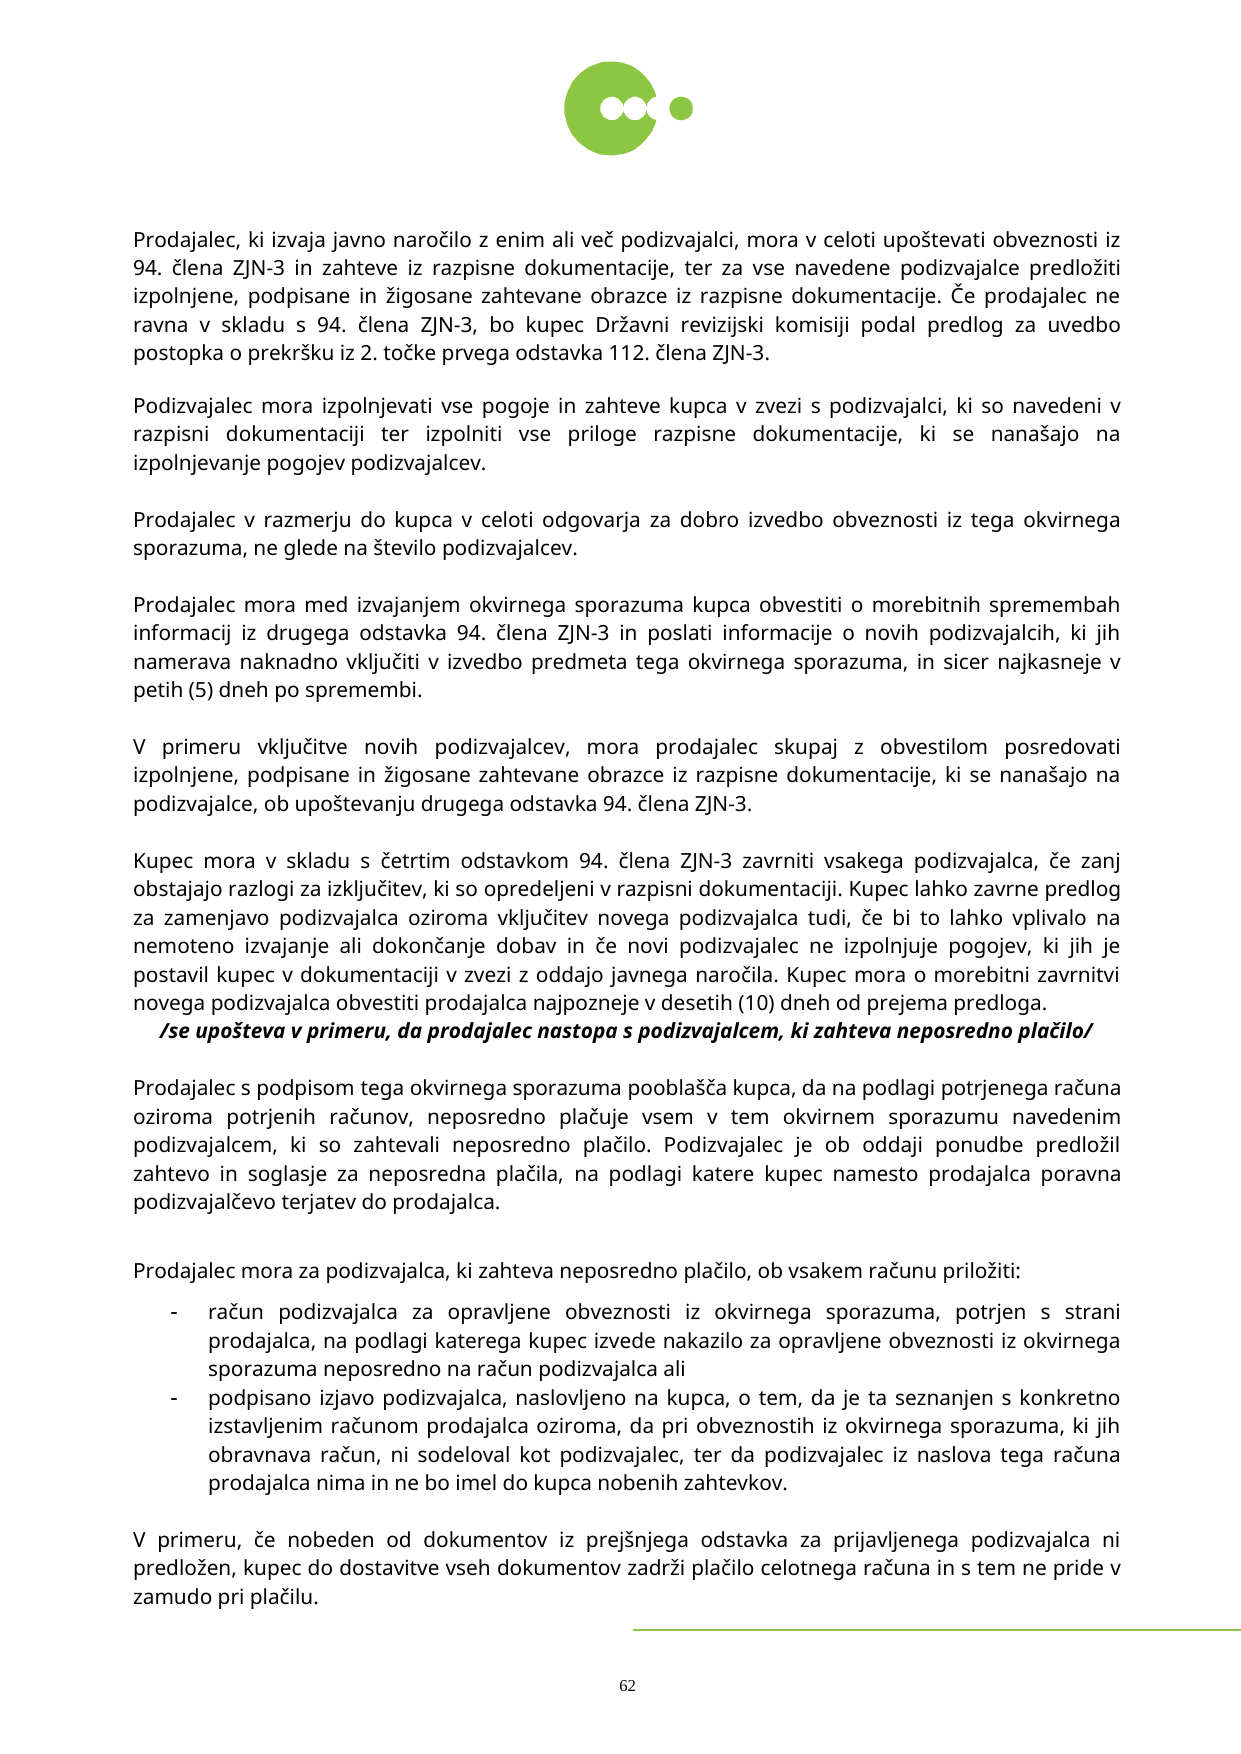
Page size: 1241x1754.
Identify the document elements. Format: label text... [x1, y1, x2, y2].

text Prodajalec v razmerju do kupca v celoti odgovarja za dobro izvedbo obveznosti iz tega okvirnega sporazuma, ne glede na število podizvajalcev. [133, 505, 1122, 562]
text Prodajalec s podpisom tega okvirnega sporazuma pooblašča kupca, da na podlagi potrjenega računa oziroma potrjenih računov, neposredno plačuje vsem v tem okvirnem sporazumu navedenim podizvajalcem, ki so zahtevali neposredno plačilo. Podizvajalec je ob oddaji ponudbe predložil zahtevo in soglasje za neposredna plačila, na podlagi katere kupec namesto prodajalca poravna podizvajalčevo terjatev do prodajalca. [133, 1073, 1122, 1216]
text /se upošteva v primeru, da prodajalec nastopa s podizvajalcem, ki zahteva neposredno plačilo/ [133, 1017, 1122, 1045]
text V primeru, če nobeden od dokumentov iz prejšnjega odstavka za prijavljenega podizvajalca ni predložen, kupec do dostavitve vseh dokumentov zadrži plačilo celotnega računa in s tem ne pride v zamudo pri plačilu. [133, 1525, 1122, 1610]
text Podizvajalec mora izpolnjevati vse pogoje in zahteve kupca v zvezi s podizvajalci, ki so navedeni v razpisni dokumentaciji ter izpolniti vse priloge razpisne dokumentacije, ki se nanašajo na izpolnjevanje pogojev podizvajalcev. [133, 391, 1122, 476]
list račun podizvajalca za opravljene obveznosti iz okvirnega sporazuma, potrjen s strani prodajalca, na podlagi katerega kupec izvede nakazilo za opravljene obveznosti iz okvirnega sporazuma neposredno na račun podizvajalca ali [170, 1297, 1122, 1383]
text V primeru vključitve novih podizvajalcev, mora prodajalec skupaj z obvestilom posredovati izpolnjene, podpisane in žigosane zahtevane obrazce iz razpisne dokumentacije, ki se nanašajo na podizvajalce, ob upoštevanju drugega odstavka 94. člena ZJN-3. [133, 732, 1122, 817]
list podpisano izjavo podizvajalca, naslovljeno na kupca, o tem, da je ta seznanjen s konkretno izstavljenim računom prodajalca oziroma, da pri obveznostih iz okvirnega sporazuma, ki jih obravnava račun, ni sodeloval kot podizvajalec, ter da podizvajalec iz naslova tega računa prodajalca nima in ne bo imel do kupca nobenih zahtevkov. [170, 1383, 1122, 1497]
text Prodajalec mora med izvajanjem okvirnega sporazuma kupca obvestiti o morebitnih spremembah informacij iz drugega odstavka 94. člena ZJN-3 in poslati informacije o novih podizvajalcih, ki jih namerava naknadno vključiti v izvedbo predmeta tega okvirnega sporazuma, in sicer najkasneje v petih (5) dneh po spremembi. [133, 590, 1122, 704]
text Prodajalec mora za podizvajalca, ki zahteva neposredno plačilo, ob vsakem računu priložiti: [133, 1257, 1122, 1285]
text Kupec mora v skladu s četrtim odstavkom 94. člena ZJN-3 zavrniti vsakega podizvajalca, če zanj obstajajo razlogi za izključitev, ki so opredeljeni v razpisni dokumentaciji. Kupec lahko zavrne predlog za zamenjavo podizvajalca oziroma vključitev novega podizvajalca tudi, če bi to lahko vplivalo na nemoteno izvajanje ali dokončanje dobav in če novi podizvajalec ne izpolnjuje pogojev, ki jih je postavil kupec v dokumentaciji v zvezi z oddajo javnega naročila. Kupec mora o morebitni zavrnitvi novega podizvajalca obvestiti prodajalca najpozneje v desetih (10) dneh od prejema predloga. [133, 846, 1122, 1017]
text Prodajalec, ki izvaja javno naročilo z enim ali več podizvajalci, mora v celoti upoštevati obveznosti iz 94. člena ZJN-3 in zahteve iz razpisne dokumentacije, ter za vse navedene podizvajalce predložiti izpolnjene, podpisane in žigosane zahtevane obrazce iz razpisne dokumentacije. Če prodajalec ne ravna v skladu s 94. člena ZJN-3, bo kupec Državni revizijski komisiji podal predlog za uvedbo postopka o prekršku iz 2. točke prvega odstavka 112. člena ZJN-3. [133, 225, 1122, 367]
